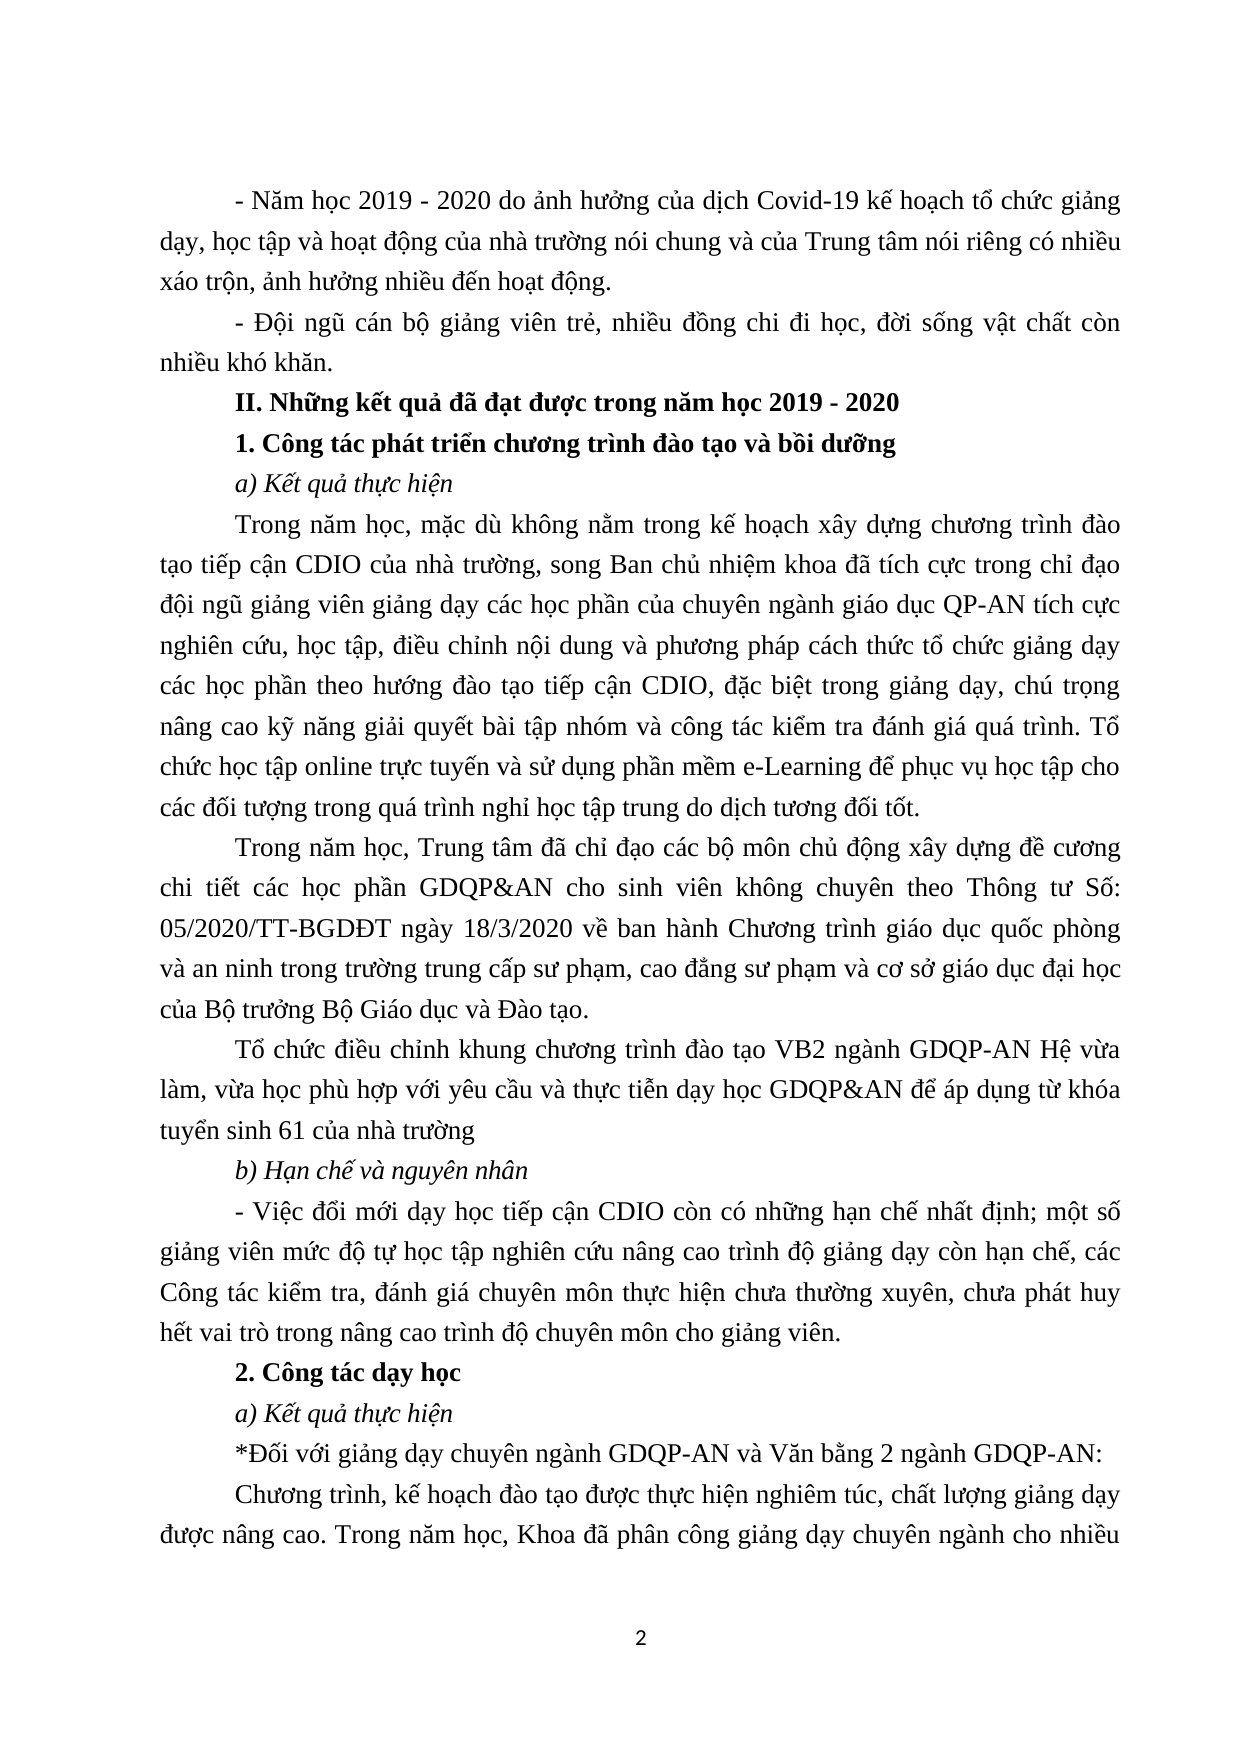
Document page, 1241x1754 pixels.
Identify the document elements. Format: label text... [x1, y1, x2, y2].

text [159, 1478, 1122, 1549]
text II. Những kết quả đã đạt được trong năm học 2019 - 2020 [159, 387, 1122, 418]
text - Việc đổi mới dạy học tiếp cận CDIO còn có những hạn chế nhất định; một số giảng viên mức độ tự học tập nghiên cứu nâng cao trình độ giảng dạy còn hạn chế, các Công tác kiểm tra, đánh giá chuyên môn thực hiện chưa thường xuyên, chưa phát huy hết vai trò trong nâng cao trình độ chuyên môn cho giảng viên. [159, 1195, 1122, 1347]
text 1. Công tác phát triển chương trình đào tạo và bồi dưỡng [159, 427, 1122, 458]
text - Đội ngũ cán bộ giảng viên trẻ, nhiều đồng chi đi học, đời sống vật chất còn nhiều khó khăn. [159, 306, 1122, 377]
text b) Hạn chế và nguyên nhân [159, 1154, 1122, 1186]
text Tổ chức điều chỉnh khung chương trình đào tạo VB2 ngành GDQP-AN Hệ vừa làm, vừa học phù hợp với yêu cầu và thực tiễn dạy học GDQP&AN để áp dụng từ khóa tuyển sinh 61 của nhà trường [159, 1033, 1122, 1145]
text - Năm học 2019 - 2020 do ảnh hưởng của dịch Covid-19 kế hoạch tổ chức giảng dạy, học tập và hoạt động của nhà trường nói chung và của Trung tâm nói riêng có nhiều xáo trộn, ảnh hưởng nhiều đến hoạt động. [159, 184, 1122, 296]
text a) Kết quả thực hiện [159, 467, 1122, 498]
text a) Kết quả thực hiện [159, 1397, 1122, 1428]
text Trong năm học, mặc dù không nằm trong kế hoạch xây dựng chương trình đào tạo tiếp cận CDIO của nhà trường, song Ban chủ nhiệm khoa đã tích cực trong chỉ đạo đội ngũ giảng viên giảng dạy các học phần của chuyên ngành giáo dục QP-AN tích cực nghiên cứu, học tập, điều chỉnh nội dung và phương pháp cách thức tổ chức giảng dạy các học phần theo hướng đào tạo tiếp cận CDIO, đặc biệt trong giảng dạy, chú trọng nâng cao kỹ năng giải quyết bài tập nhóm và công tác kiểm tra đánh giá quá trình. Tổ chức học tập online trực tuyến và sử dụng phần mềm e-Learning để phục vụ học tập cho các đối tượng trong quá trình nghỉ học tập trung do dịch tương đối tốt. [159, 508, 1122, 822]
text *Đối với giảng dạy chuyên ngành GDQP-AN và Văn bằng 2 ngành GDQP-AN: [159, 1437, 1122, 1468]
text 2. Công tác dạy học [159, 1357, 1122, 1388]
text Trong năm học, Trung tâm đã chỉ đạo các bộ môn chủ động xây dựng đề cương chi tiết các học phần GDQP&AN cho sinh viên không chuyên theo Thông tư Số: 05/2020/TT-BGDĐT ngày 18/3/2020 về ban hành Chương trình giáo dục quốc phòng và an ninh trong trường trung cấp sư phạm, cao đẳng sư phạm và cơ sở giáo dục đại học của Bộ trưởng Bộ Giáo dục và Đào tạo. [159, 831, 1122, 1024]
